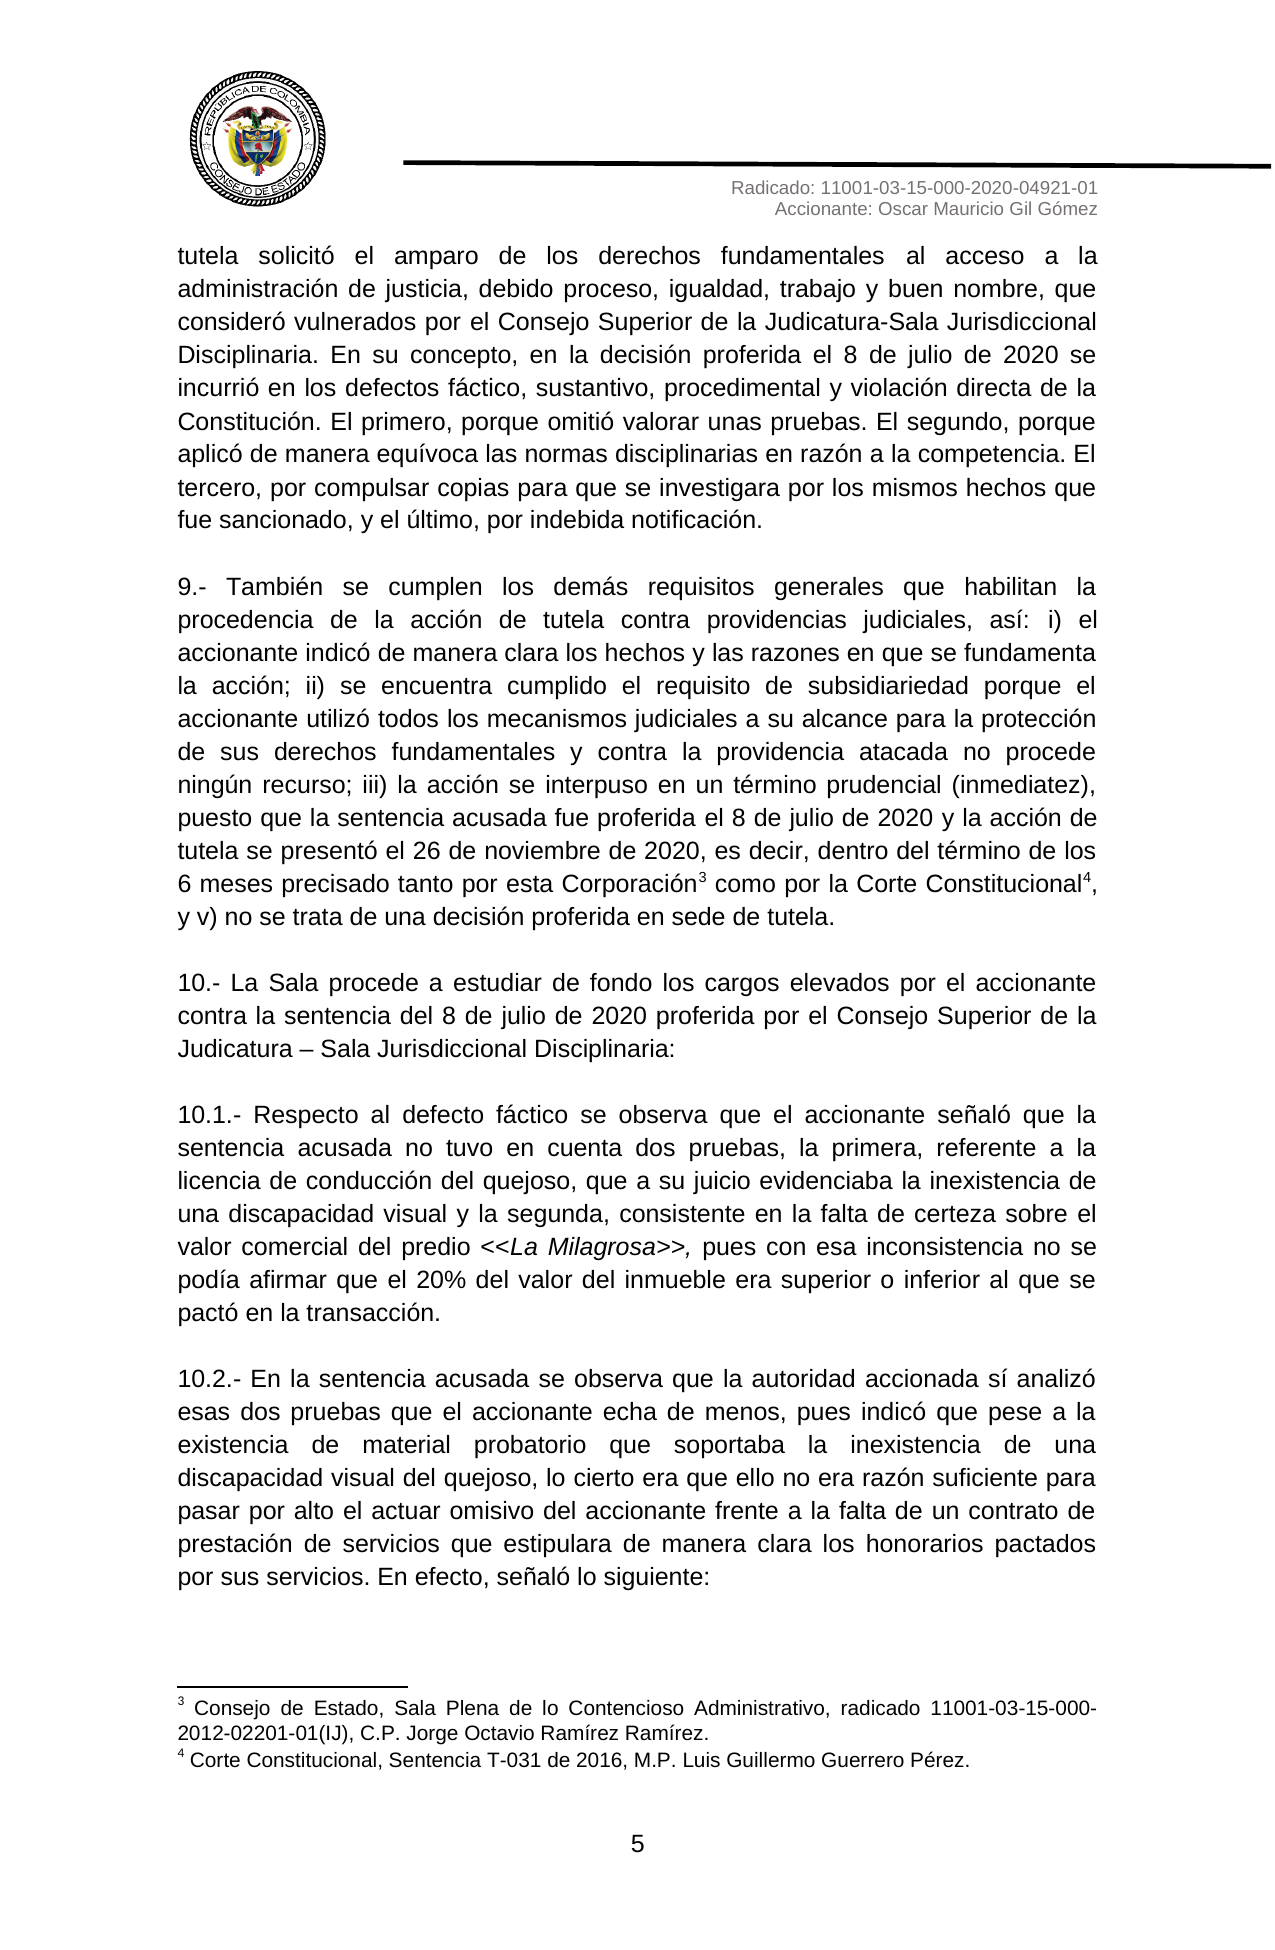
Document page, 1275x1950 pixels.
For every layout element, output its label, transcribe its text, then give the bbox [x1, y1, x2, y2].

picture [174, 61, 340, 216]
list 10.1.- Respecto al defecto fáctico se observa que el accionante señaló que la sentencia acusada no tuvo en cuenta dos pruebas, la primera, referente a la licencia de conducción del quejoso, que a su juicio evidenciaba la inexistencia de una discapacidad visual y la segunda, consistente en la falta de certeza sobre el valor comercial del predio <<La Milagrosa>>, pues con esa inconsistencia no se podía afirmar que el 20% del valor del inmueble era superior o inferior al que se pactó en la transacción. [177, 1100, 1098, 1327]
list 10.- La Sala procede a estudiar de fondo los cargos elevados por el accionante contra la sentencia del 8 de julio de 2020 proferida por el Consejo Superior de la Judicatura – Sala Jurisdiccional Disciplinaria: [177, 968, 1098, 1063]
text 9.- También se cumplen los demás requisitos generales que habilitan la procedencia de la acción de tutela contra providencias judiciales, así: i) el accionante indicó de manera clara los hechos y las razones en que se fundamenta la acción; ii) se encuentra cumplido el requisito de subsidiariedad porque el accionante utilizó todos los mecanismos judiciales a su alcance para la protección de sus derechos fundamentales y contra la providencia atacada no procede ningún recurso; iii) la acción se interpuso en un término prudencial (inmediatez), puesto que la sentencia acusada fue proferida el 8 de julio de 2020 y la acción de tutela se presentó el 26 de noviembre de 2020, es decir, dentro del término de los 6 meses precisado tanto por esta Corporación como por la Corte Constitucional, y v) no se trata de una decisión proferida en sede de tutela. [177, 572, 1098, 931]
list 10.2.- En la sentencia acusada se observa que la autoridad accionada sí analizó esas dos pruebas que el accionante echa de menos, pues indicó que pese a la existencia de material probatorio que soportaba la inexistencia de una discapacidad visual del quejoso, lo cierto era que ello no era razón suficiente para pasar por alto el actuar omisivo del accionante frente a la falta de un contrato de prestación de servicios que estipulara de manera clara los honorarios pactados por sus servicios. En efecto, señaló lo siguiente: [177, 1364, 1098, 1591]
